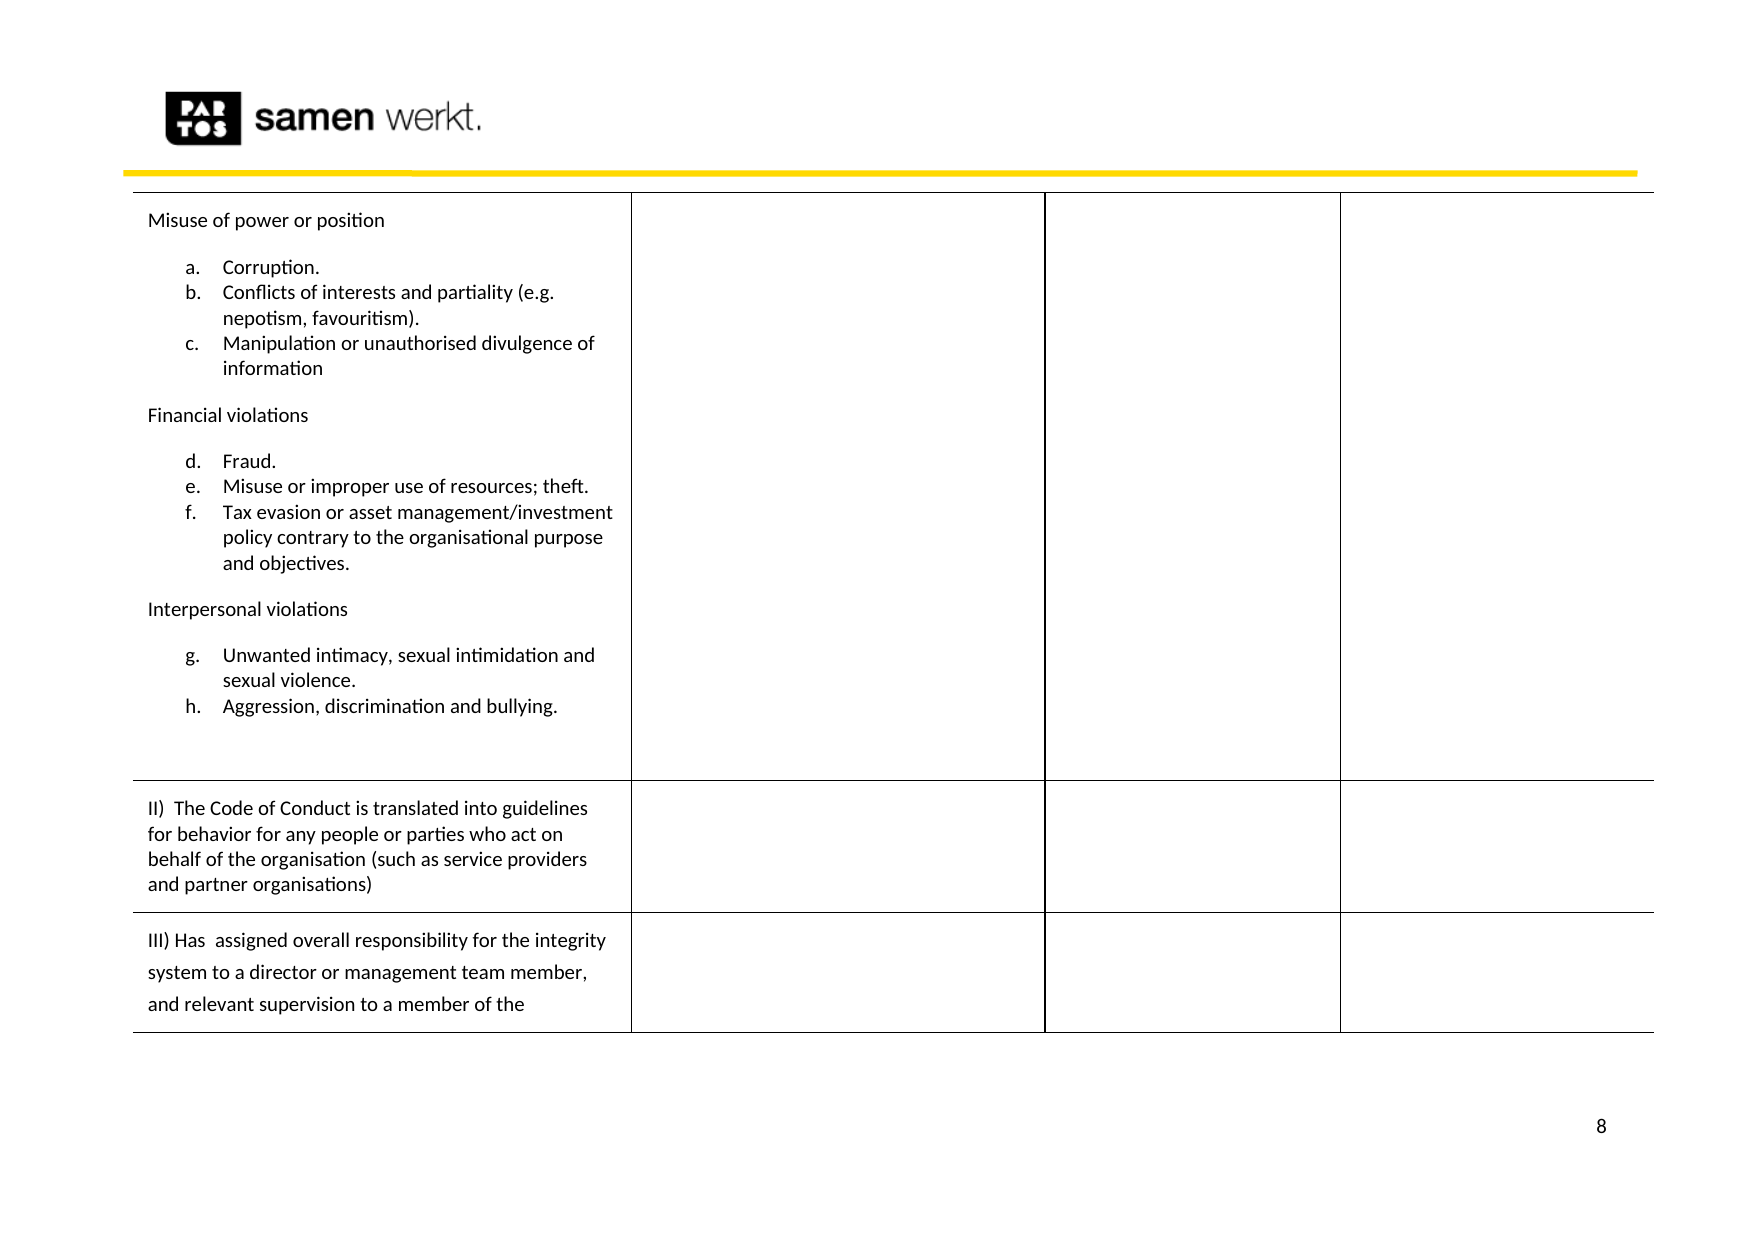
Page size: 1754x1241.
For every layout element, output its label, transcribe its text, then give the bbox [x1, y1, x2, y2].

table_cell [1341, 913, 1654, 1032]
table_cell [632, 193, 1044, 779]
table_cell [632, 781, 1044, 912]
table_cell [1341, 193, 1654, 779]
table_cell II) The Code of Conduct is translated into guidelines for behavior for any people or parties who act on behalf of the organisation (such as service providers and partner organisations) [133, 781, 631, 912]
table_cell [1046, 193, 1340, 779]
table_cell [1341, 781, 1654, 912]
table_cell [632, 913, 1044, 1032]
table_cell [1046, 913, 1340, 1032]
table_cell [1046, 781, 1340, 912]
picture [147, 73, 498, 164]
